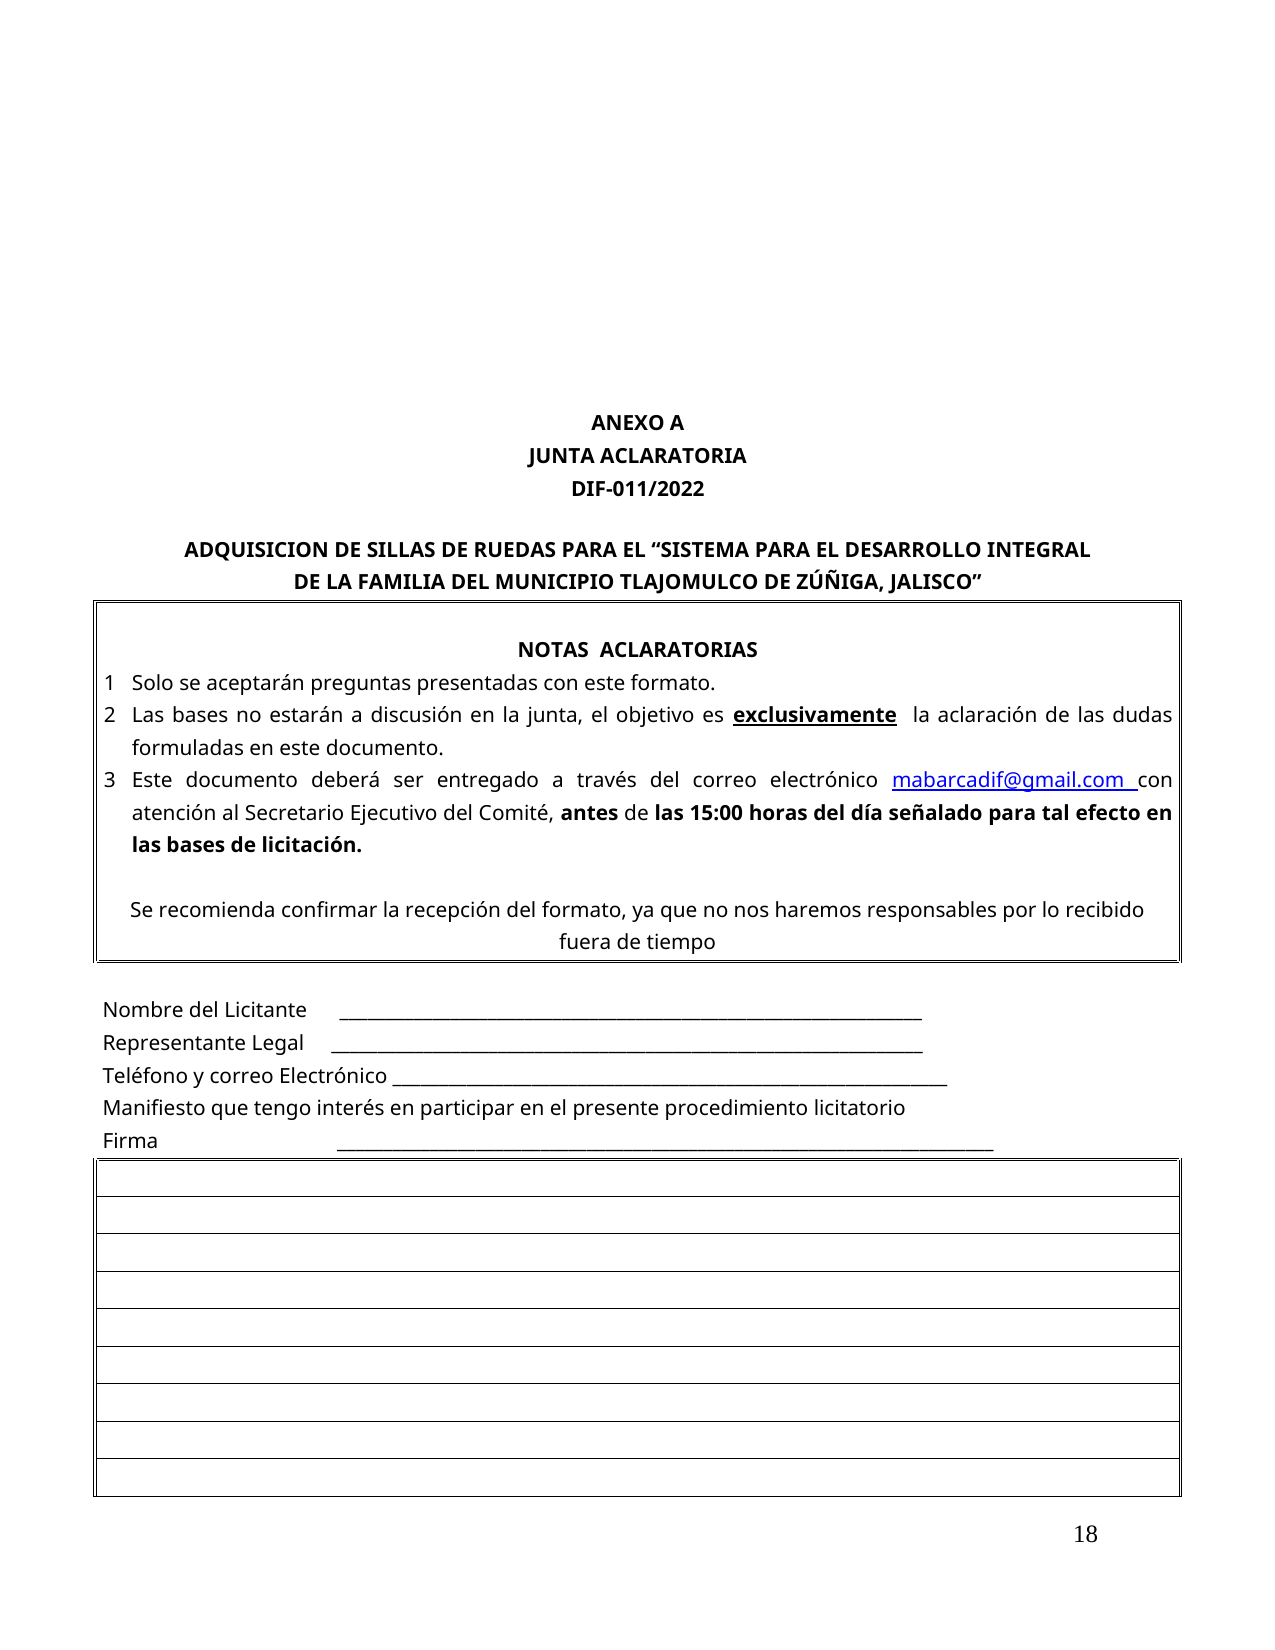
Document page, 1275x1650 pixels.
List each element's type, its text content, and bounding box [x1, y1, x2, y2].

table_header NOTAS ACLARATORIAS [97, 603, 1179, 668]
table_cell [97, 1459, 1179, 1496]
text JUNTA ACLARATORIA [177, 441, 1098, 469]
table_cell 1 [97, 668, 124, 700]
table_cell 2 [97, 700, 124, 765]
table_cell [97, 1309, 1179, 1346]
text ADQUISICION DE SILLAS DE RUEDAS PARA EL “SISTEMA PARA EL DESARROLLO INTEGRAL DE LA FAMILIA DEL MUNICIPIO TLAJOMULCO DE ZÚÑIGA, JALISCO” [177, 535, 1098, 596]
table_cell 3 [97, 765, 124, 895]
table_cell Solo se aceptarán preguntas presentadas con este formato. [124, 668, 1179, 700]
table_cell Las bases no estarán a discusión en la junta, el objetivo es exclusivamente la aclaración de las dudas formuladas en este documento. [124, 700, 1179, 765]
text ANEXO A [177, 408, 1098, 437]
table_cell Este documento deberá ser entregado a través del correo electrónico mabarcadif@gmail.com con atención al Secretario Ejecutivo del Comité, antes de las 15:00 horas del día señalado para tal efecto en las bases de licitación. [124, 765, 1179, 895]
table_cell Se recomienda confirmar la recepción del formato, ya que no nos haremos responsables por lo recibido fuera de tiempo [97, 895, 1179, 960]
table_cell [97, 1197, 1179, 1233]
table_cell [95, 1158, 1180, 1196]
table_cell [97, 1272, 1179, 1308]
table_cell [97, 1384, 1179, 1421]
table_cell [97, 1422, 1179, 1458]
table_cell Nombre del Licitante _______________________________________________________________ Representante Legal ________________________________________________________________ Teléfono y correo Electrónico ____________________________________________________________ Manifiesto que tengo interés en participar en el presente procedimiento licitatorio Firma _______________________________________________________________________ [95, 960, 1180, 1158]
table_cell [97, 1234, 1179, 1271]
table_cell [97, 1347, 1179, 1383]
text DIF-011/2022 [177, 474, 1098, 502]
